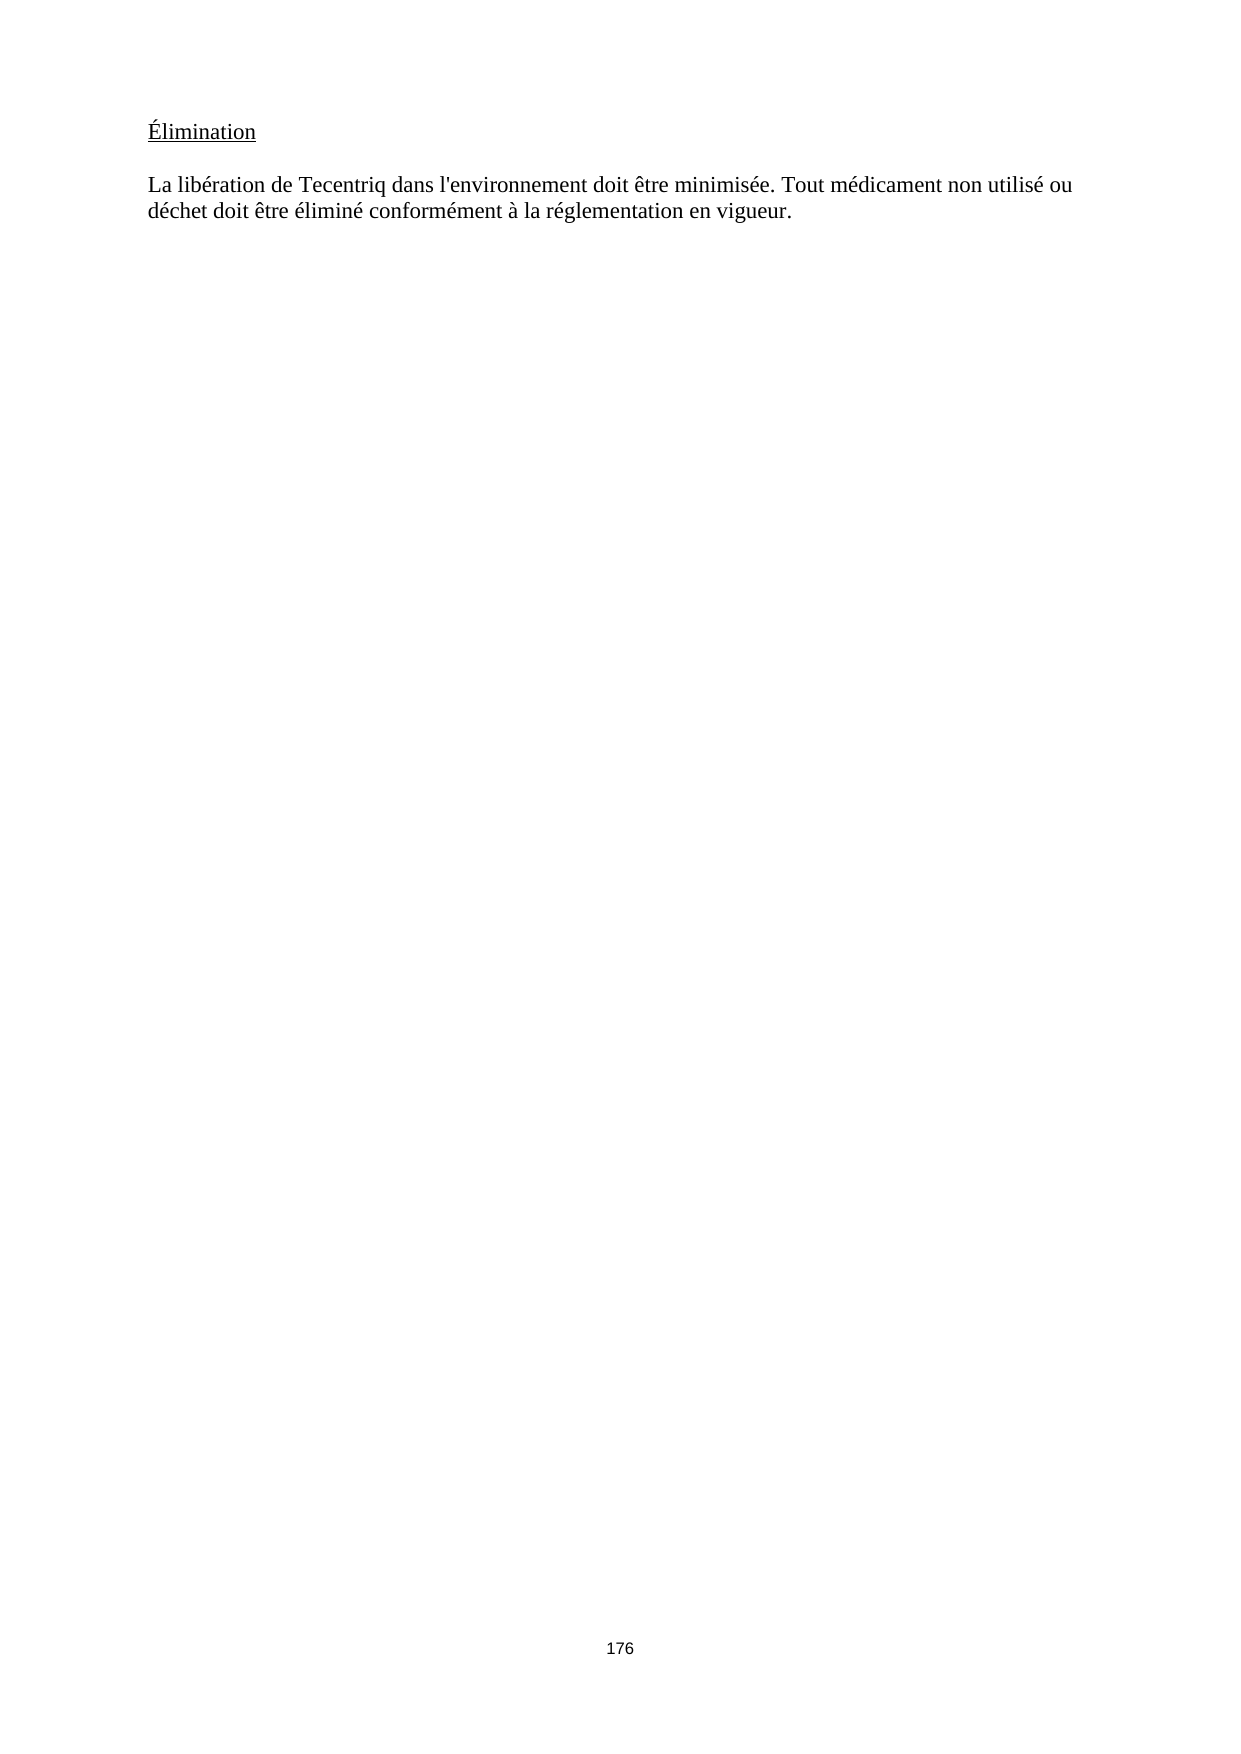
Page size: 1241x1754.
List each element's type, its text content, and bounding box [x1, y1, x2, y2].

list Élimination [148, 118, 1093, 144]
text La libération de Tecentriq dans l'environnement doit être minimisée. Tout médicament non utilisé ou déchet doit être éliminé conformément à la réglementation en vigueur. [148, 171, 1092, 223]
